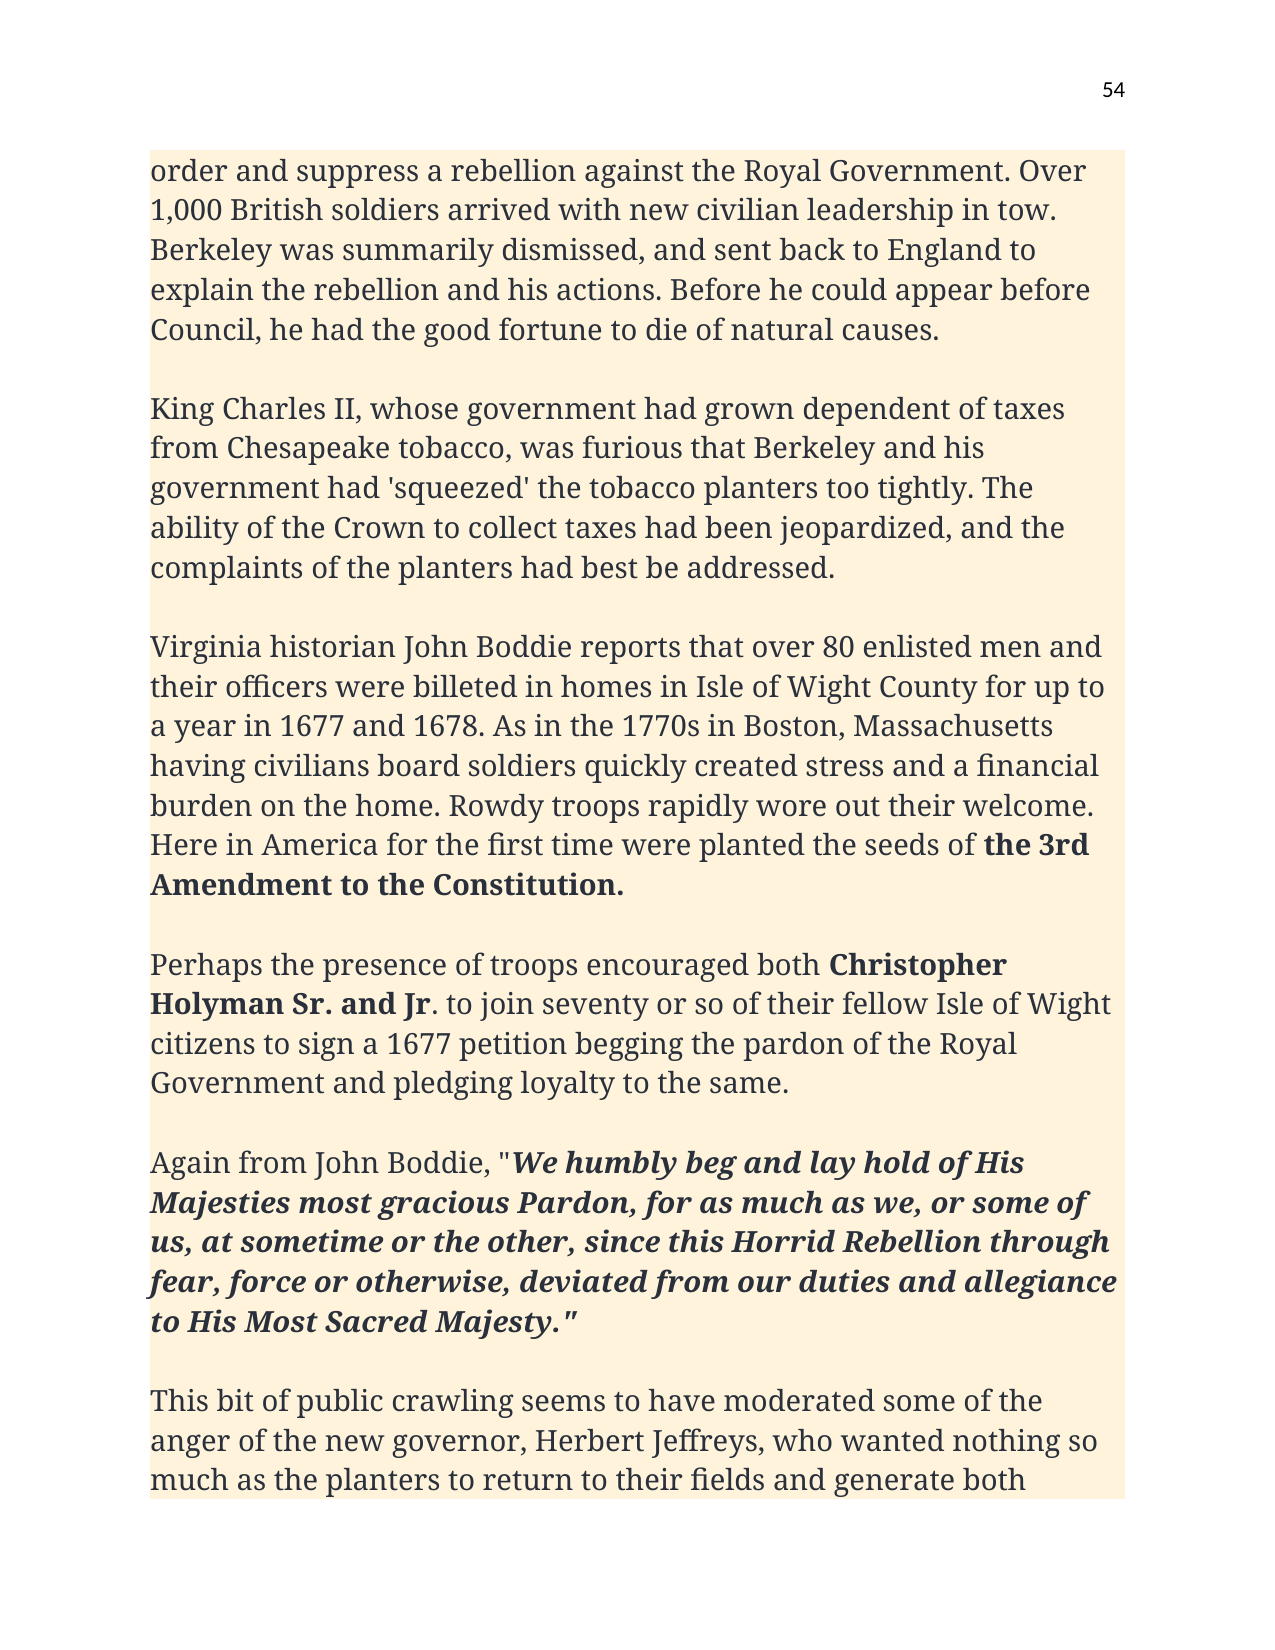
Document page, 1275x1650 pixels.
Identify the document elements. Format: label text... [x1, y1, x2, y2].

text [150, 1380, 1125, 1499]
text Again from John Boddie, "We humbly beg and lay hold of His Majesties most gracious Pardon, for as much as we, or some of us, at sometime or the other, since this Horrid Rebellion through fear, force or otherwise, deviated from our duties and allegiance to His Most Sacred Majesty." [150, 1142, 1125, 1341]
text King Charles II, whose government had grown dependent of taxes from Chesapeake tobacco, was furious that Berkeley and his government had 'squeezed' the tobacco planters too tightly. The ability of the Crown to collect taxes had been jeopardized, and the complaints of the planters had best be addressed. [150, 388, 1125, 587]
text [150, 150, 1125, 348]
text Virginia historian John Boddie reports that over 80 enlisted men and their officers were billeted in homes in Isle of Wight County for up to a year in 1677 and 1678. As in the 1770s in Boston, Massachusetts having civilians board soldiers quickly created stress and a financial burden on the home. Rowdy troops rapidly wore out their welcome. Here in America for the first time were planted the seeds of the 3rd Amendment to the Constitution. [150, 626, 1125, 904]
text Perhaps the presence of troops encouraged both Christopher Holyman Sr. and Jr. to join seventy or so of their fellow Isle of Wight citizens to sign a 1677 petition begging the pardon of the Royal Government and pledging loyalty to the same. [150, 944, 1125, 1102]
